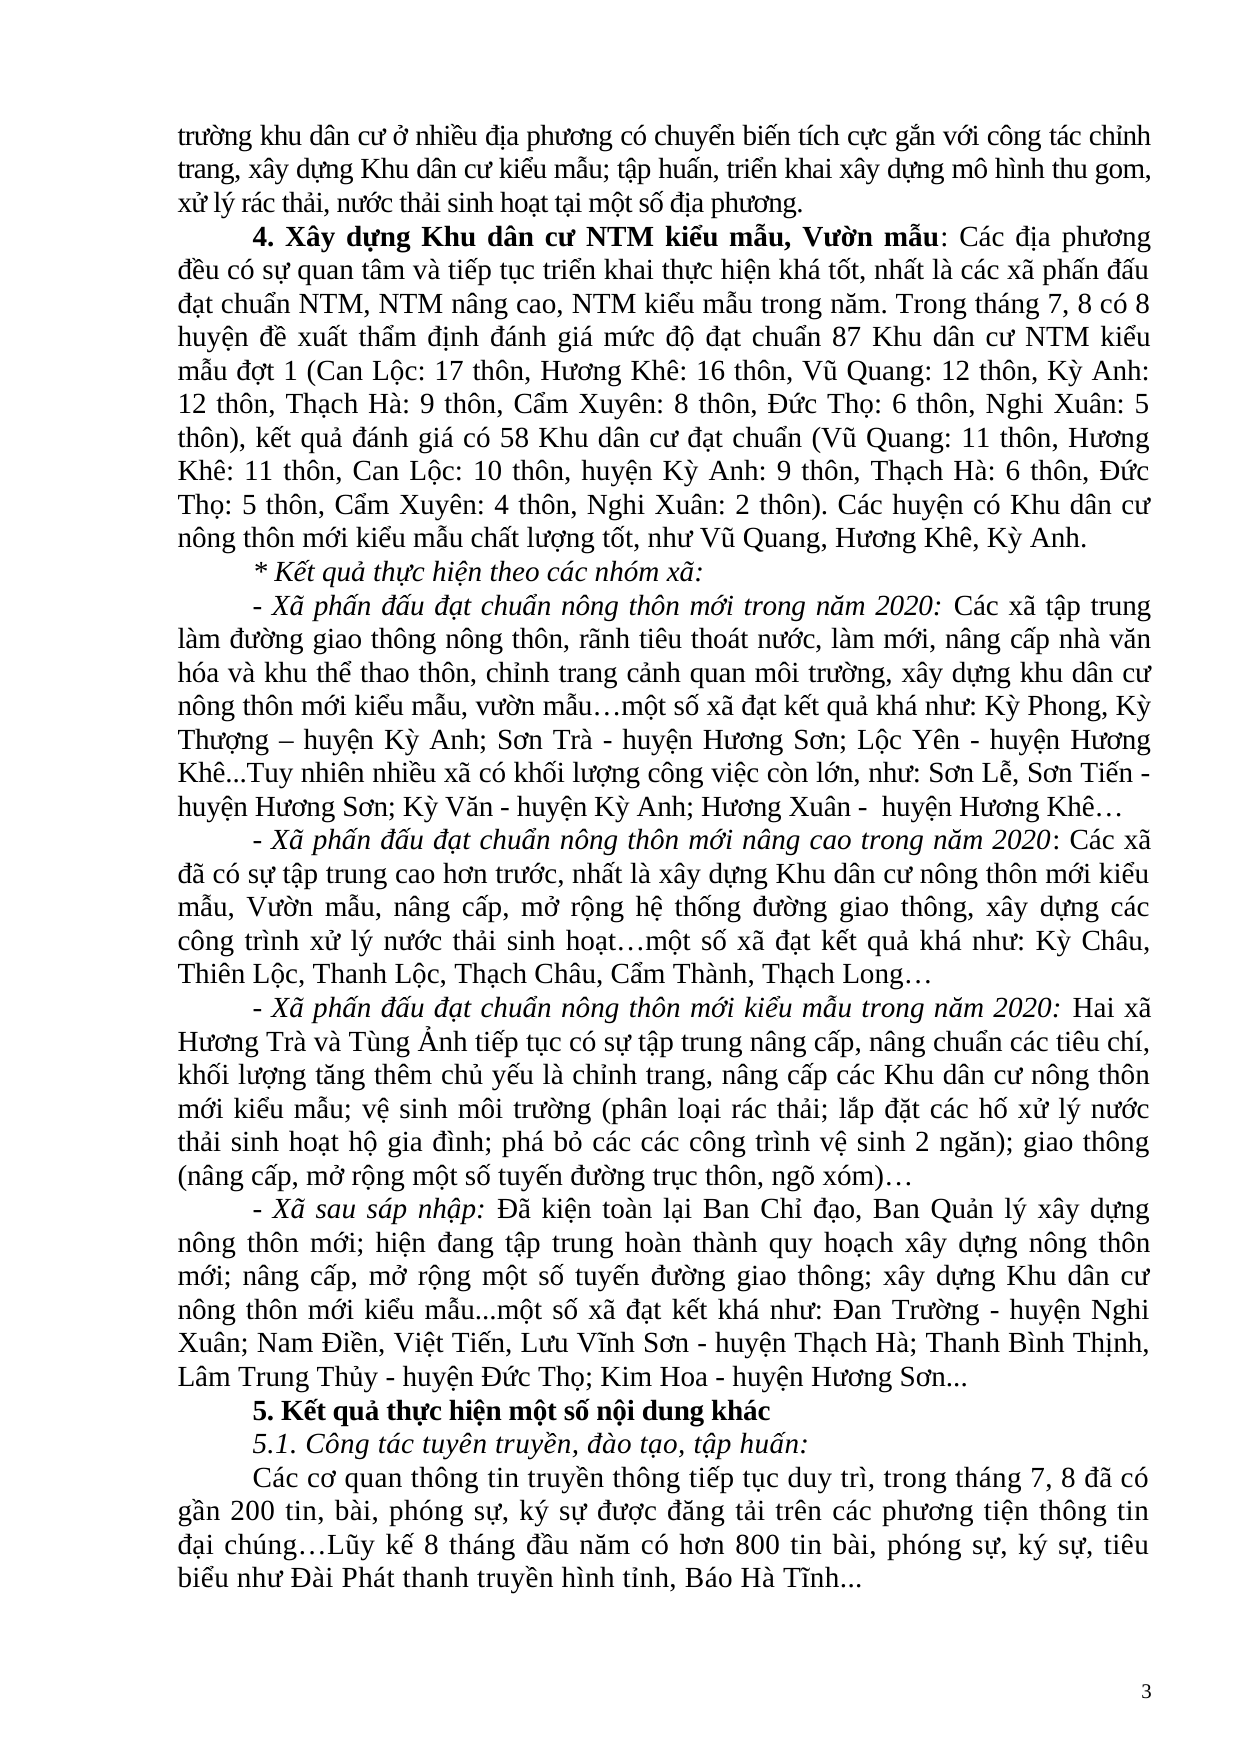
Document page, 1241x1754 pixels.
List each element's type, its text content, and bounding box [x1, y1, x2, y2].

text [177, 118, 1152, 219]
text - Xã phấn đấu đạt chuẩn nông thôn mới nâng cao trong năm 2020: Các xã đã có sự tập trung cao hơn trước, nhất là xây dựng Khu dân cư nông thôn mới kiểu mẫu, Vườn mẫu, nâng cấp, mở rộng hệ thống đường giao thông, xây dựng các công trình xử lý nước thải sinh hoạt…một số xã đạt kết quả khá như: Kỳ Châu, Thiên Lộc, Thanh Lộc, Thạch Châu, Cẩm Thành, Thạch Long… [177, 822, 1152, 990]
text - Xã phấn đấu đạt chuẩn nông thôn mới kiểu mẫu trong năm 2020: Hai xã Hương Trà và Tùng Ảnh tiếp tục có sự tập trung nâng cấp, nâng chuẩn các tiêu chí, khối lượng tăng thêm chủ yếu là chỉnh trang, nâng cấp các Khu dân cư nông thôn mới kiểu mẫu; vệ sinh môi trường (phân loại rác thải; lắp đặt các hố xử lý nước thải sinh hoạt hộ gia đình; phá bỏ các các công trình vệ sinh 2 ngăn); giao thông (nâng cấp, mở rộng một số tuyến đường trục thôn, ngõ xóm)… [177, 990, 1152, 1191]
text 5. Kết quả thực hiện một số nội dung khác [177, 1393, 1152, 1426]
text 5.1. Công tác tuyên truyền, đào tạo, tập huấn: [177, 1426, 1152, 1460]
text - Xã phấn đấu đạt chuẩn nông thôn mới trong năm 2020: Các xã tập trung làm đường giao thông nông thôn, rãnh tiêu thoát nước, làm mới, nâng cấp nhà văn hóa và khu thể thao thôn, chỉnh trang cảnh quan môi trường, xây dựng khu dân cư nông thôn mới kiểu mẫu, vườn mẫu…một số xã đạt kết quả khá như: Kỳ Phong, Kỳ Thượng – huyện Kỳ Anh; Sơn Trà - huyện Hương Sơn; Lộc Yên - huyện Hương Khê...Tuy nhiên nhiều xã có khối lượng công việc còn lớn, như: Sơn Lễ, Sơn Tiến - huyện Hương Sơn; Kỳ Văn - huyện Kỳ Anh; Hương Xuân - huyện Hương Khê… [177, 588, 1152, 822]
text 4. Xây dựng Khu dân cư NTM kiểu mẫu, Vườn mẫu: Các địa phương đều có sự quan tâm và tiếp tục triển khai thực hiện khá tốt, nhất là các xã phấn đấu đạt chuẩn NTM, NTM nâng cao, NTM kiểu mẫu trong năm. Trong tháng 7, 8 có 8 huyện đề xuất thẩm định đánh giá mức độ đạt chuẩn 87 Khu dân cư NTM kiểu mẫu đợt 1 (Can Lộc: 17 thôn, Hương Khê: 16 thôn, Vũ Quang: 12 thôn, Kỳ Anh: 12 thôn, Thạch Hà: 9 thôn, Cẩm Xuyên: 8 thôn, Đức Thọ: 6 thôn, Nghi Xuân: 5 thôn), kết quả đánh giá có 58 Khu dân cư đạt chuẩn (Vũ Quang: 11 thôn, Hương Khê: 11 thôn, Can Lộc: 10 thôn, huyện Kỳ Anh: 9 thôn, Thạch Hà: 6 thôn, Đức Thọ: 5 thôn, Cẩm Xuyên: 4 thôn, Nghi Xuân: 2 thôn). Các huyện có Khu dân cư nông thôn mới kiểu mẫu chất lượng tốt, như Vũ Quang, Hương Khê, Kỳ Anh. [177, 219, 1152, 554]
text - Xã sau sáp nhập: Đã kiện toàn lại Ban Chỉ đạo, Ban Quản lý xây dựng nông thôn mới; hiện đang tập trung hoàn thành quy hoạch xây dựng nông thôn mới; nâng cấp, mở rộng một số tuyến đường giao thông; xây dựng Khu dân cư nông thôn mới kiểu mẫu...một số xã đạt kết khá như: Đan Trường - huyện Nghi Xuân; Nam Điền, Việt Tiến, Lưu Vĩnh Sơn - huyện Thạch Hà; Thanh Bình Thịnh, Lâm Trung Thủy - huyện Đức Thọ; Kim Hoa - huyện Hương Sơn... [177, 1191, 1152, 1393]
text * Kết quả thực hiện theo các nhóm xã: [177, 554, 1152, 588]
text Các cơ quan thông tin truyền thông tiếp tục duy trì, trong tháng 7, 8 đã có gần 200 tin, bài, phóng sự, ký sự được đăng tải trên các phương tiện thông tin đại chúng…Lũy kế 8 tháng đầu năm có hơn 800 tin bài, phóng sự, ký sự, tiêu biểu như Đài Phát thanh truyền hình tỉnh, Báo Hà Tĩnh... [177, 1460, 1152, 1594]
